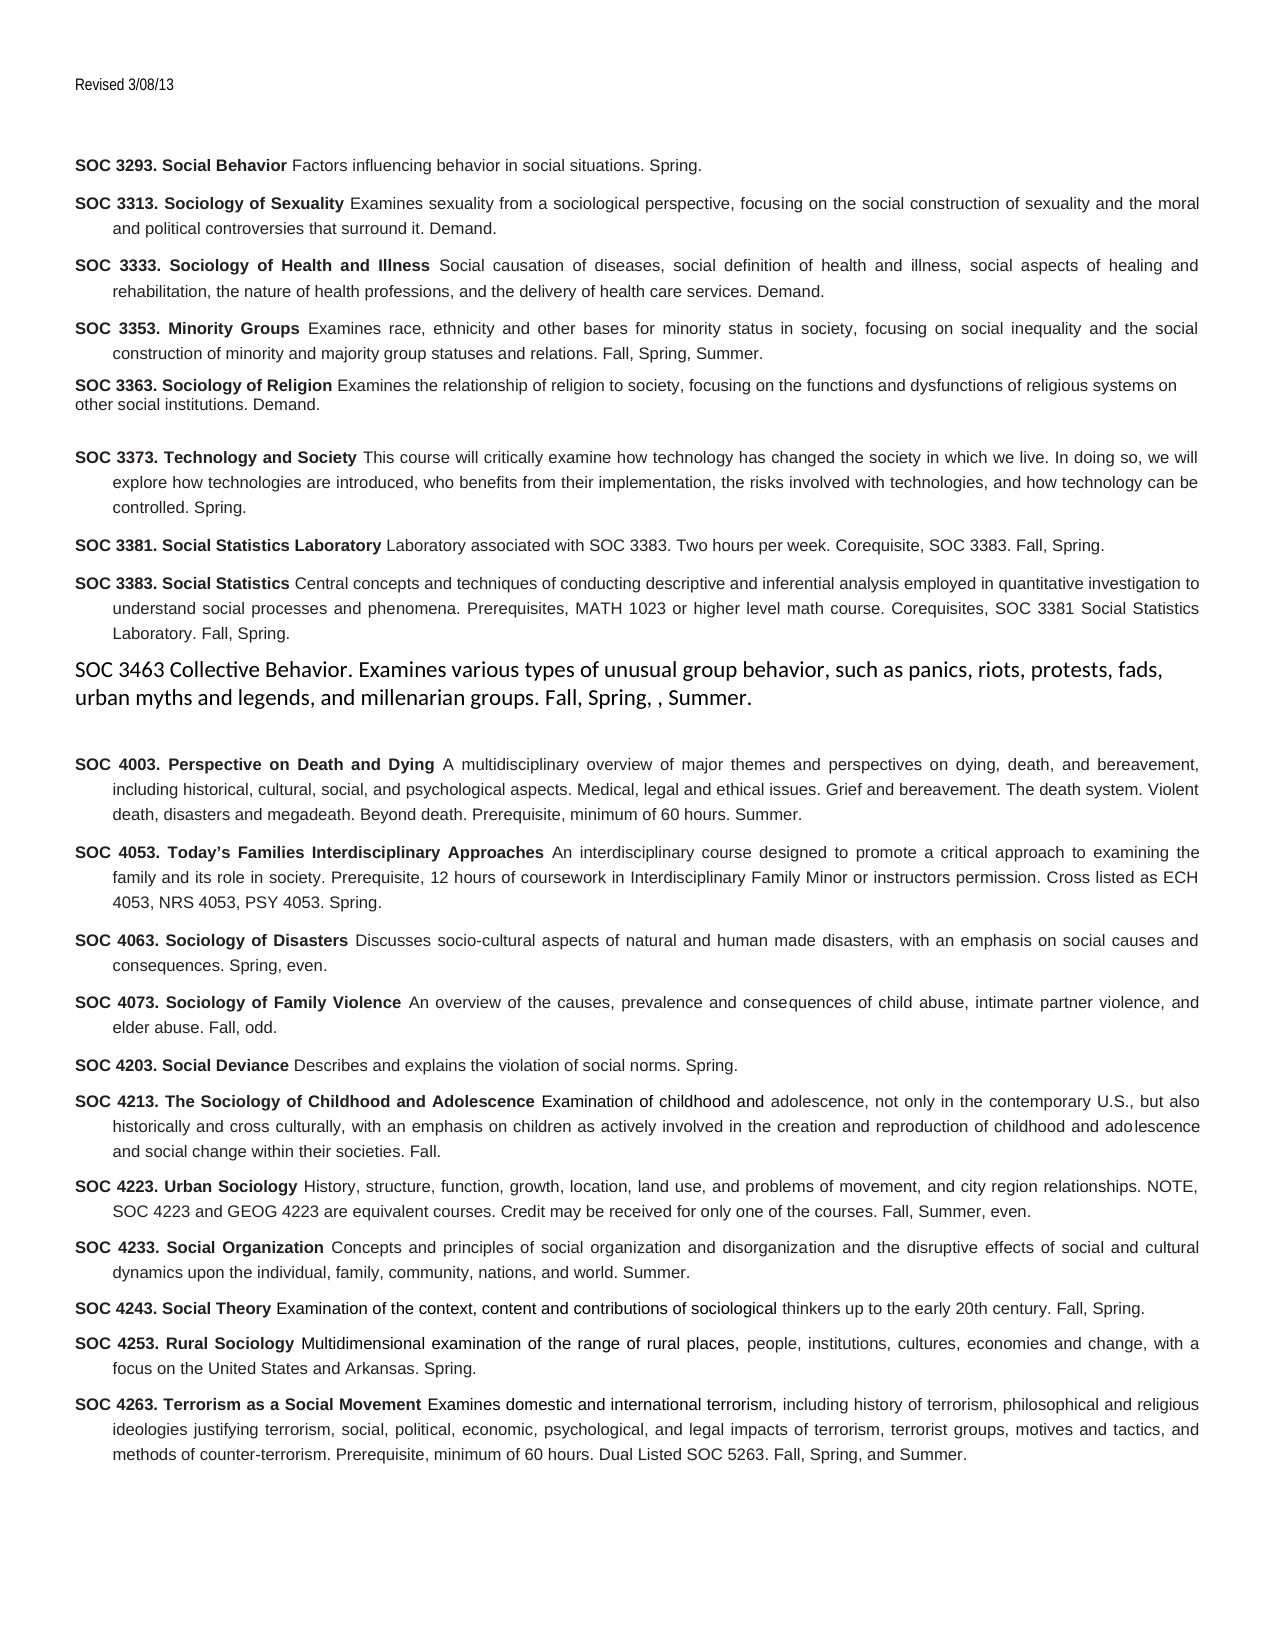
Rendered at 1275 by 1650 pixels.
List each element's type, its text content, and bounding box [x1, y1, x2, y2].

text SOC 4223. Urban Sociology History, structure, function, growth, location, land use, and problems of movement, and city region relationships. NOTE, SOC 4223 and GEOG 4223 are equivalent courses. Credit may be received for only one of the courses. Fall, Summer, even. [75, 1171, 1200, 1221]
text SOC 4243. Social Theory Examination of the context, content and contributions of sociological thinkers up to the early 20th century. Fall, Spring. [75, 1292, 1200, 1318]
text SOC 4003. Perspective on Death and Dying A multidisciplinary overview of major themes and perspectives on dying, death, and bereavement, including historical, cultural, social, and psychological aspects. Medical, legal and ethical issues. Grief and bereavement. The death system. Violent death, disasters and megadeath. Beyond death. Prerequisite, minimum of 60 hours. Summer. [75, 749, 1200, 824]
text SOC 4063. Sociology of Disasters Discusses socio-cultural aspects of natural and human made disasters, with an emphasis on social causes and consequences. Spring, even. [75, 924, 1200, 975]
text SOC 4203. Social Deviance Describes and explains the violation of social norms. Spring. [75, 1050, 1200, 1075]
text SOC 4263. Terrorism as a Social Movement Examines domestic and international terrorism, including history of terrorism, philosophical and religious ideologies justifying terrorism, social, political, economic, psychological, and legal impacts of terrorism, terrorist groups, motives and tactics, and methods of counter-terrorism. Prerequisite, minimum of 60 hours. Dual Listed SOC 5263. Fall, Spring, and Summer. [75, 1389, 1200, 1464]
text SOC 4253. Rural Sociology Multidimensional examination of the range of rural places, people, institutions, cultures, economies and change, with a focus on the United States and Arkansas. Spring. [75, 1328, 1200, 1378]
text SOC 4233. Social Organization Concepts and principles of social organization and disorganization and the disruptive effects of social and cultural dynamics upon the individual, family, community, nations, and world. Summer. [75, 1232, 1200, 1282]
text SOC 3313. Sociology of Sexuality Examines sexuality from a sociological perspective, focusing on the social construction of sexuality and the moral and political controversies that surround it. Demand. [75, 188, 1200, 238]
text SOC 3383. Social Statistics Central concepts and techniques of conducting descriptive and inferential analysis employed in quantitative investigation to understand social processes and phenomena. Prerequisites, MATH 1023 or higher level math course. Corequisites, SOC 3381 Social Statistics Laboratory. Fall, Spring. [75, 567, 1200, 643]
text SOC 3353. Minority Groups Examines race, ethnicity and other bases for minority status in society, focusing on social inequality and the social construction of minority and majority group statuses and relations. Fall, Spring, Summer. [75, 313, 1200, 363]
text SOC 4213. The Sociology of Childhood and Adolescence Examination of childhood and adolescence, not only in the contemporary U.S., but also historically and cross culturally, with an emphasis on children as actively involved in the creation and reproduction of childhood and adolescence and social change within their societies. Fall. [75, 1086, 1200, 1161]
text SOC 3363. Sociology of Religion Examines the relationship of religion to society, focusing on the functions and dysfunctions of religious systems on other social institutions. Demand. [75, 376, 1200, 414]
text SOC 4073. Sociology of Family Violence An overview of the causes, prevalence and consequences of child abuse, intimate partner violence, and elder abuse. Fall, odd. [75, 987, 1200, 1037]
text SOC 3381. Social Statistics Laboratory Laboratory associated with SOC 3383. Two hours per week. Corequisite, SOC 3383. Fall, Spring. [75, 530, 1200, 555]
text SOC 3373. Technology and Society This course will critically examine how technology has changed the society in which we live. In doing so, we will explore how technologies are introduced, who benefits from their implementation, the risks involved with technologies, and how technology can be controlled. Spring. [75, 442, 1200, 517]
text SOC 4053. Today’s Families Interdisciplinary Approaches An interdisciplinary course designed to promote a critical approach to examining the family and its role in society. Prerequisite, 12 hours of coursework in Interdisciplinary Family Minor or instructors permission. Cross listed as ECH 4053, NRS 4053, PSY 4053. Spring. [75, 837, 1200, 912]
text SOC 3293. Social Behavior Factors influencing behavior in social situations. Spring. [75, 150, 1200, 175]
text SOC 3333. Sociology of Health and Illness Social causation of diseases, social definition of health and illness, social aspects of healing and rehabilitation, the nature of health professions, and the delivery of health care services. Demand. [75, 250, 1200, 301]
